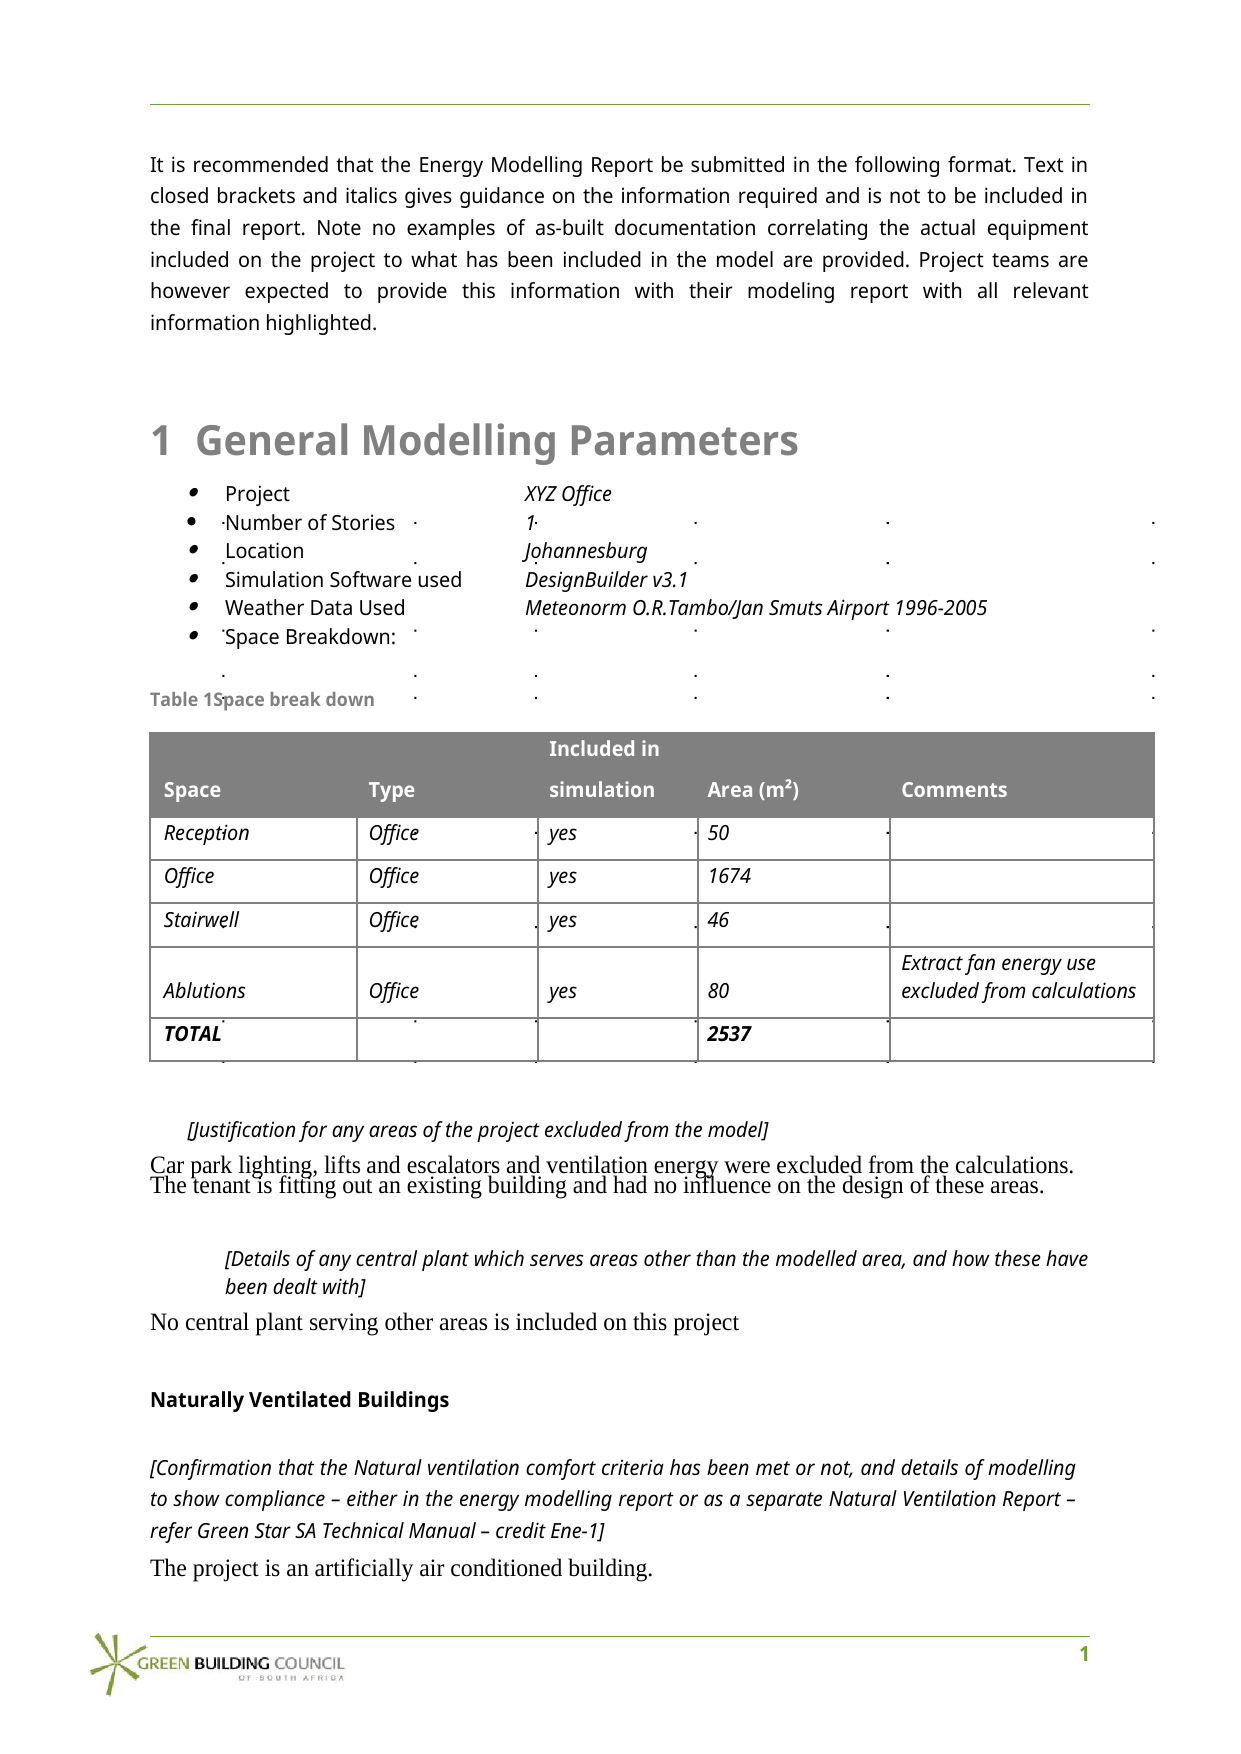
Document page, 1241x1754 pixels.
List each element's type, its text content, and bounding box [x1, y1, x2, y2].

table_cell Office [358, 948, 537, 1017]
text [Justification for any areas of the project excluded from the model] [187, 1115, 1090, 1144]
table_cell Office [358, 904, 537, 946]
table_header Space [151, 734, 356, 816]
list Space Breakdown: [187, 622, 1090, 650]
list Weather Data Used Meteonorm O.R.Tambo/Jan Smuts Airport 1996-2005 [187, 593, 1090, 622]
table_cell 2537 [699, 1019, 889, 1060]
table_cell TOTAL [151, 1019, 356, 1060]
table_header Comments [891, 734, 1153, 816]
table_cell 80 [699, 948, 889, 1017]
table_cell Office [358, 818, 537, 859]
table_header Included in simulation [539, 734, 697, 816]
text Table 1Space break down [150, 686, 1090, 711]
list Location Johannesburg [187, 536, 1090, 565]
table_header Type [358, 734, 537, 816]
table_cell Office [151, 861, 356, 902]
text [Details of any central plant which serves areas other than the modelled area, and how these have been dealt with] [225, 1244, 1090, 1301]
list Number of Stories 1 [187, 508, 1090, 536]
table_cell 50 [699, 818, 889, 859]
table_cell Ablutions [151, 948, 356, 1017]
table_cell yes [539, 948, 697, 1017]
text It is recommended that the Energy Modelling Report be submitted in the following format. Text in closed brackets and italics gives guidance on the information required and is not to be included in the final report. Note no examples of as-built documentation correlating the actual equipment included on the project to what has been included in the model are provided. Project teams are however expected to provide this information with their modeling report with all relevant information highlighted. [150, 150, 1090, 336]
picture [78, 1631, 352, 1697]
text [Confirmation that the Natural ventilation comfort criteria has been met or not, and details of modelling to show compliance – either in the energy modelling report or as a separate Natural Ventilation Report – refer Green Star SA Technical Manual – credit Ene-1] [150, 1453, 1078, 1544]
table_cell Stairwell [151, 904, 356, 946]
list Simulation Software used DesignBuilder v3.1 [187, 565, 1090, 593]
table_cell Office [358, 861, 537, 902]
table_cell Reception [151, 818, 356, 859]
table_cell [358, 1019, 537, 1060]
text Car park lighting, lifts and escalators and ventilation energy were excluded from the calculations. The tenant is fitting out an existing building and had no influence on the design of these areas. [150, 1156, 1090, 1198]
subtitle General Modelling Parameters [150, 410, 1090, 467]
table_cell yes [539, 861, 697, 902]
table_cell [539, 1019, 697, 1060]
table_cell yes [539, 904, 697, 946]
table_header Area (m²) [699, 734, 889, 816]
table_cell [891, 1019, 1153, 1060]
table_cell [891, 818, 1153, 859]
table_cell Extract fan energy use excluded from calculations [891, 948, 1153, 1017]
text The project is an artificially air conditioned building. [150, 1560, 1090, 1581]
list Project XYZ Office [187, 479, 1090, 508]
text No central plant serving other areas is included on this project [150, 1313, 1090, 1334]
table_cell 46 [699, 904, 889, 946]
table_cell 1674 [699, 861, 889, 902]
table_cell [891, 904, 1153, 946]
text Naturally Ventilated Buildings [150, 1385, 1090, 1413]
table_cell yes [539, 818, 697, 859]
table_cell [891, 861, 1153, 902]
